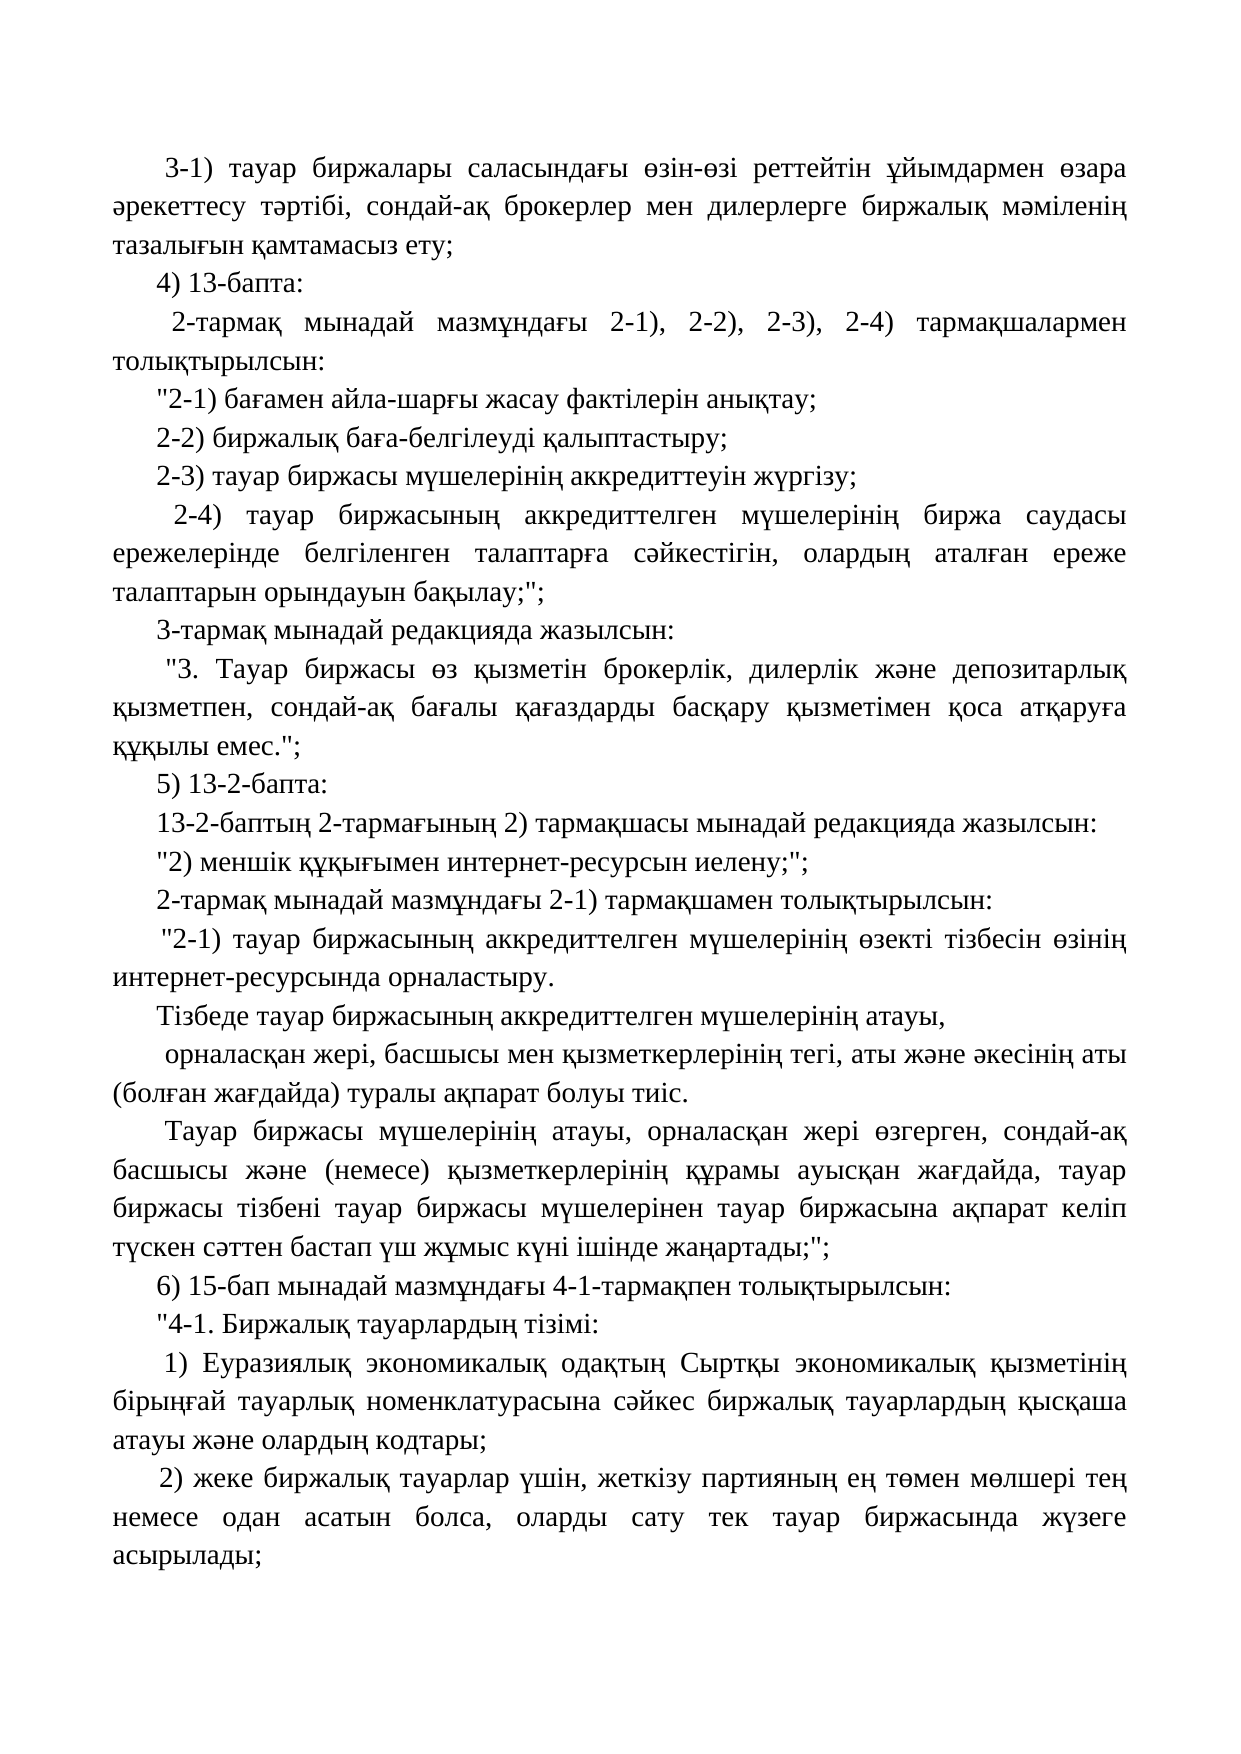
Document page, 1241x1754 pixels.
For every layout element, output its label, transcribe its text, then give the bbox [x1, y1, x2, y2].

text 3-тармақ мынадай редакцияда жазылсын: [112, 612, 1128, 646]
text 4) 13-бапта: [112, 266, 1128, 299]
text 2-3) тауар биржасы мүшелерінің аккредиттеуін жүргізу; [112, 458, 1128, 492]
text 1) Еуразиялық экономикалық одақтың Сыртқы экономикалық қызметінің бірыңғай тауарлық номенклатурасына сәйкес биржалық тауарлардың қысқаша атауы және олардың кодтары; [112, 1345, 1128, 1455]
text 13-2-баптың 2-тармағының 2) тармақшасы мынадай редакцияда жазылсын: [112, 805, 1128, 839]
text "4-1. Биржалық тауарлардың тізімі: [112, 1306, 1128, 1340]
text "2-1) бағамен айла-шарғы жасау фактілерін анықтау; [112, 381, 1128, 415]
text Тауар биржасы мүшелерінің атауы, орналасқан жері өзгерген, сондай-ақ басшысы және (немесе) қызметкерлерінің құрамы ауысқан жағдайда, тауар биржасы тізбені тауар биржасы мүшелерінен тауар биржасына ақпарат келіп түскен сәттен бастап үш жұмыс күні ішінде жаңартады;"; [112, 1113, 1128, 1263]
text "2-1) тауар биржасының аккредиттелген мүшелерінің өзекті тізбесін өзінің интернет-ресурсында орналастыру. [112, 921, 1128, 993]
text 6) 15-бап мынадай мазмұндағы 4-1-тармақпен толықтырылсын: [112, 1268, 1128, 1301]
text 2-тармақ мынадай мазмұндағы 2-1), 2-2), 2-3), 2-4) тармақшалармен толықтырылсын: [112, 304, 1128, 376]
text Тізбеде тауар биржасының аккредиттелген мүшелерінің атауы, [112, 998, 1128, 1031]
text "3. Тауар биржасы өз қызметін брокерлік, дилерлік және депозитарлық қызметпен, сондай-ақ бағалы қағаздарды басқару қызметімен қоса атқаруға құқылы емес."; [112, 651, 1128, 762]
text 5) 13-2-бапта: [112, 767, 1128, 800]
text 2-2) биржалық баға-белгілеуді қалыптастыру; [112, 420, 1128, 453]
text 3-1) тауар биржалары саласындағы өзін-өзі реттейтін ұйымдармен өзара әрекеттесу тәртібі, сондай-ақ брокерлер мен дилерлерге биржалық мәміленің тазалығын қамтамасыз ету; [112, 150, 1128, 261]
text 2) жеке биржалық тауарлар үшін, жеткізу партияның ең төмен мөлшері тең немесе одан асатын болса, оларды сату тек тауар биржасында жүзеге асырылады; [112, 1460, 1128, 1571]
text 2-тармақ мынадай мазмұндағы 2-1) тармақшамен толықтырылсын: [112, 882, 1128, 916]
text орналасқан жері, басшысы мен қызметкерлерінің тегі, аты және әкесінің аты (болған жағдайда) туралы ақпарат болуы тиіс. [112, 1036, 1128, 1108]
text "2) меншік құқығымен интернет-ресурсын иелену;"; [112, 844, 1128, 877]
text 2-4) тауар биржасының аккредиттелген мүшелерінің биржа саудасы ережелерінде белгіленген талаптарға сәйкестігін, олардың аталған ереже талаптарын орындауын бақылау;"; [112, 497, 1128, 607]
